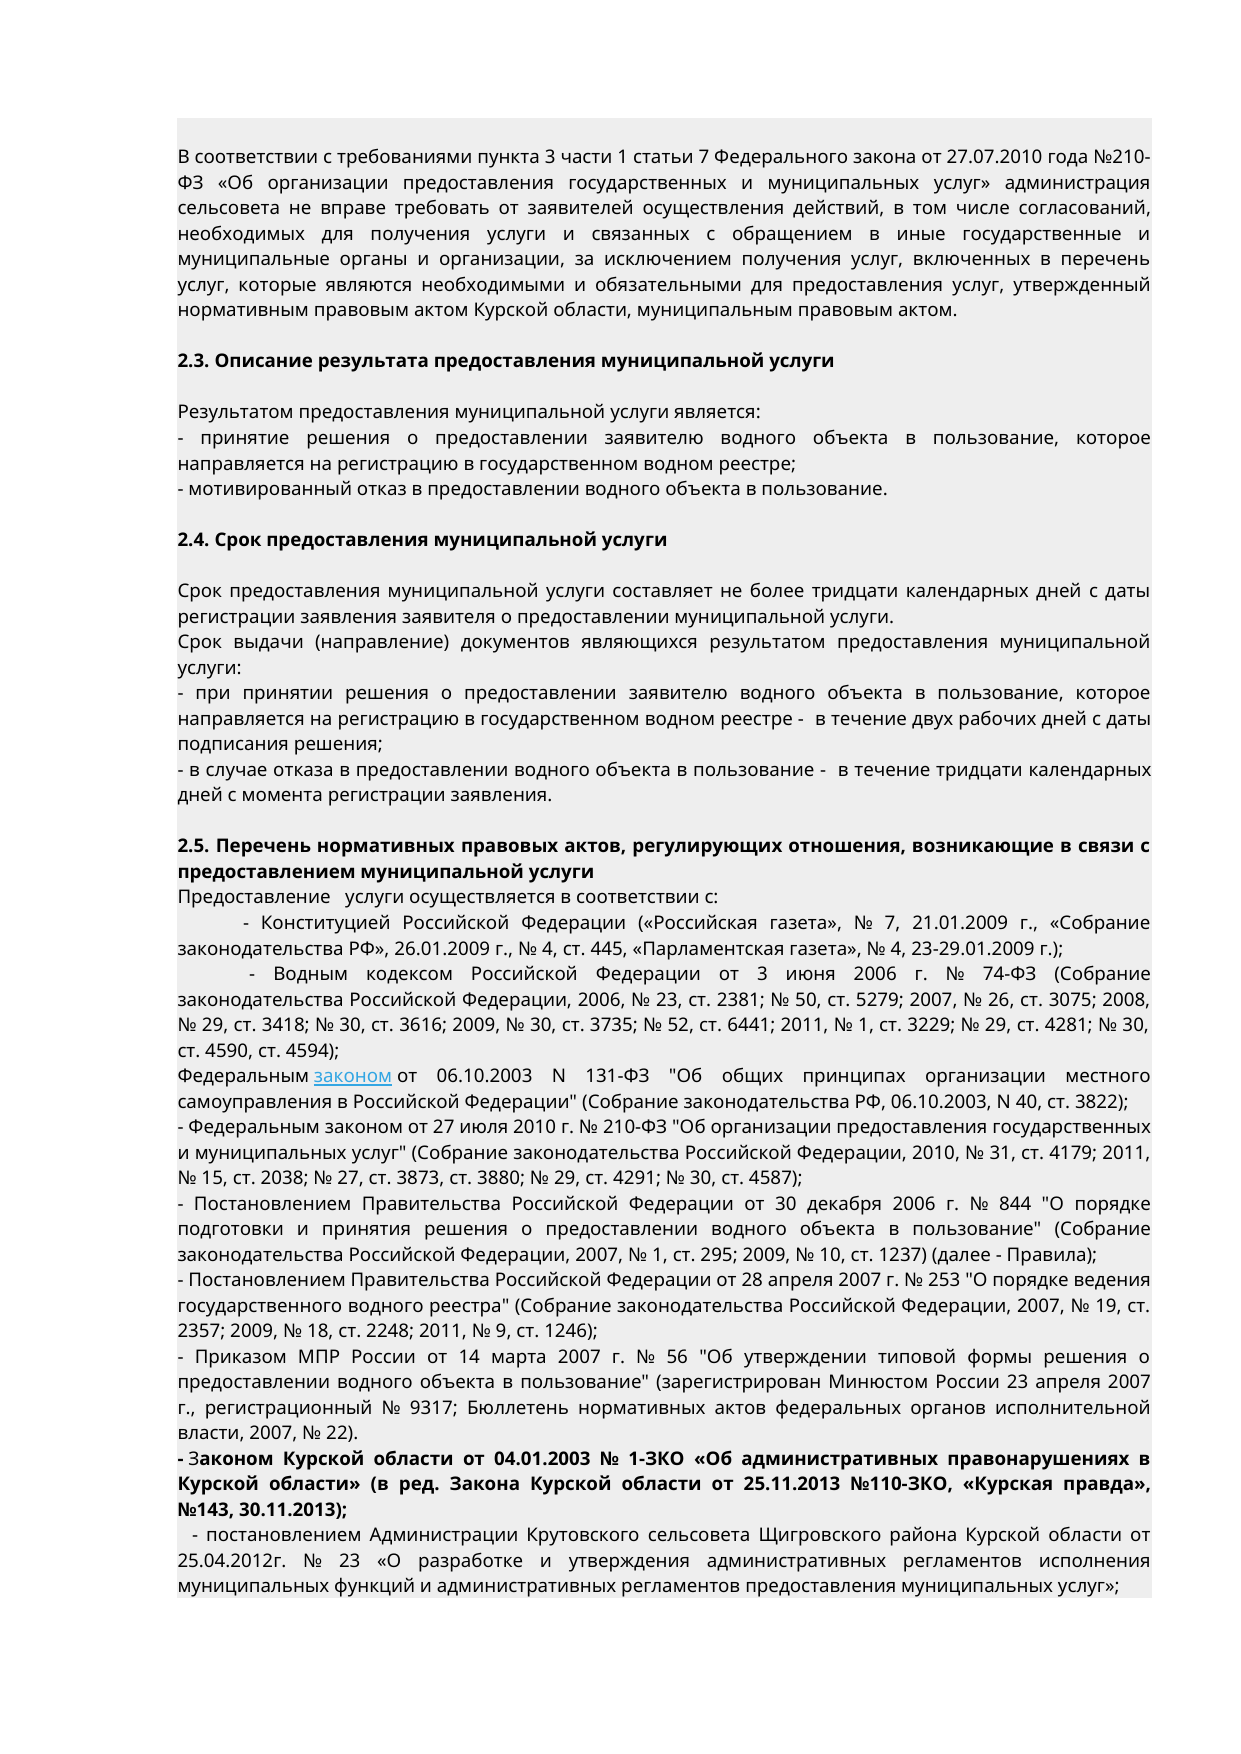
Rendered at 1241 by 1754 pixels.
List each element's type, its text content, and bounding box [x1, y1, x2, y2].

text Предоставление услуги осуществляется в соответствии с: [177, 884, 1152, 909]
text Федеральным законом от 06.10.2003 N 131-ФЗ "Об общих принципах организации местного самоуправления в Российской Федерации" (Собрание законодательства РФ, 06.10.2003, N 40, ст. 3822); [177, 1062, 1152, 1113]
text - при принятии решения о предоставлении заявителю водного объекта в пользование, которое направляется на регистрацию в государственном водном реестре - в течение двух рабочих дней с даты подписания решения; [177, 679, 1152, 756]
text - Законом Курской области от 04.01.2003 № 1-ЗКО «Об административных правонарушениях в Курской области» (в ред. Закона Курской области от 25.11.2013 №110-ЗКО, «Курская правда», №143, 30.11.2013); [177, 1445, 1152, 1522]
text - мотивированный отказ в предоставлении водного объекта в пользование. [177, 475, 1152, 501]
text - Постановлением Правительства Российской Федерации от 28 апреля 2007 г. № 253 "О порядке ведения государственного водного реестра" (Собрание законодательства Российской Федерации, 2007, № 19, ст. 2357; 2009, № 18, ст. 2248; 2011, № 9, ст. 1246); [177, 1267, 1152, 1343]
text - в случае отказа в предоставлении водного объекта в пользование - в течение тридцати календарных дней с момента регистрации заявления. [177, 756, 1152, 807]
text - Федеральным законом от 27 июля 2010 г. № 210-ФЗ "Об организации предоставления государственных и муниципальных услуг" (Собрание законодательства Российской Федерации, 2010, № 31, ст. 4179; 2011, № 15, ст. 2038; № 27, ст. 3873, ст. 3880; № 29, ст. 4291; № 30, ст. 4587); [177, 1113, 1152, 1190]
text Срок предоставления муниципальной услуги составляет не более тридцати календарных дней с даты регистрации заявления заявителя о предоставлении муниципальной услуги. [177, 577, 1152, 628]
text Срок выдачи (направление) документов являющихся результатом предоставления муниципальной услуги: [177, 628, 1152, 679]
text В соответствии с требованиями пункта 3 части 1 статьи 7 Федерального закона от 27.07.2010 года №210-ФЗ «Об организации предоставления государственных и муниципальных услуг» администрация сельсовета не вправе требовать от заявителей осуществления действий, в том числе согласований, необходимых для получения услуги и связанных с обращением в иные государственные и муниципальные органы и организации, за исключением получения услуг, включенных в перечень услуг, которые являются необходимыми и обязательными для предоставления услуг, утвержденный нормативным правовым актом Курской области, муниципальным правовым актом. [177, 144, 1152, 322]
text 2.4. Срок предоставления муниципальной услуги [177, 526, 1152, 552]
text 2.5. Перечень нормативных правовых актов, регулирующих отношения, возникающие в связи с предоставлением муниципальной услуги [177, 833, 1152, 884]
text - принятие решения о предоставлении заявителю водного объекта в пользование, которое направляется на регистрацию в государственном водном реестре; [177, 424, 1152, 475]
text - Постановлением Правительства Российской Федерации от 30 декабря 2006 г. № 844 "О порядке подготовки и принятия решения о предоставлении водного объекта в пользование" (Собрание законодательства Российской Федерации, 2007, № 1, ст. 295; 2009, № 10, ст. 1237) (далее - Правила); [177, 1190, 1152, 1267]
text - Конституцией Российской Федерации («Российская газета», № 7, 21.01.2009 г., «Собрание законодательства РФ», 26.01.2009 г., № 4, ст. 445, «Парламентская газета», № 4, 23-29.01.2009 г.); [177, 909, 1152, 960]
text - постановлением Администрации Крутовского сельсовета Щигровского района Курской области от 25.04.2012г. № 23 «О разработке и утверждения административных регламентов исполнения муниципальных функций и административных регламентов предоставления муниципальных услуг»; [177, 1522, 1152, 1598]
text 2.3. Описание результата предоставления муниципальной услуги [177, 348, 1152, 373]
text - Приказом МПР России от 14 марта 2007 г. № 56 "Об утверждении типовой формы решения о предоставлении водного объекта в пользование" (зарегистрирован Минюстом России 23 апреля 2007 г., регистрационный № 9317; Бюллетень нормативных актов федеральных органов исполнительной власти, 2007, № 22). [177, 1343, 1152, 1445]
text Результатом предоставления муниципальной услуги является: [177, 399, 1152, 424]
text - Водным кодексом Российской Федерации от 3 июня 2006 г. № 74-ФЗ (Собрание законодательства Российской Федерации, 2006, № 23, ст. 2381; № 50, ст. 5279; 2007, № 26, ст. 3075; 2008, № 29, ст. 3418; № 30, ст. 3616; 2009, № 30, ст. 3735; № 52, ст. 6441; 2011, № 1, ст. 3229; № 29, ст. 4281; № 30, ст. 4590, ст. 4594); [177, 960, 1152, 1062]
